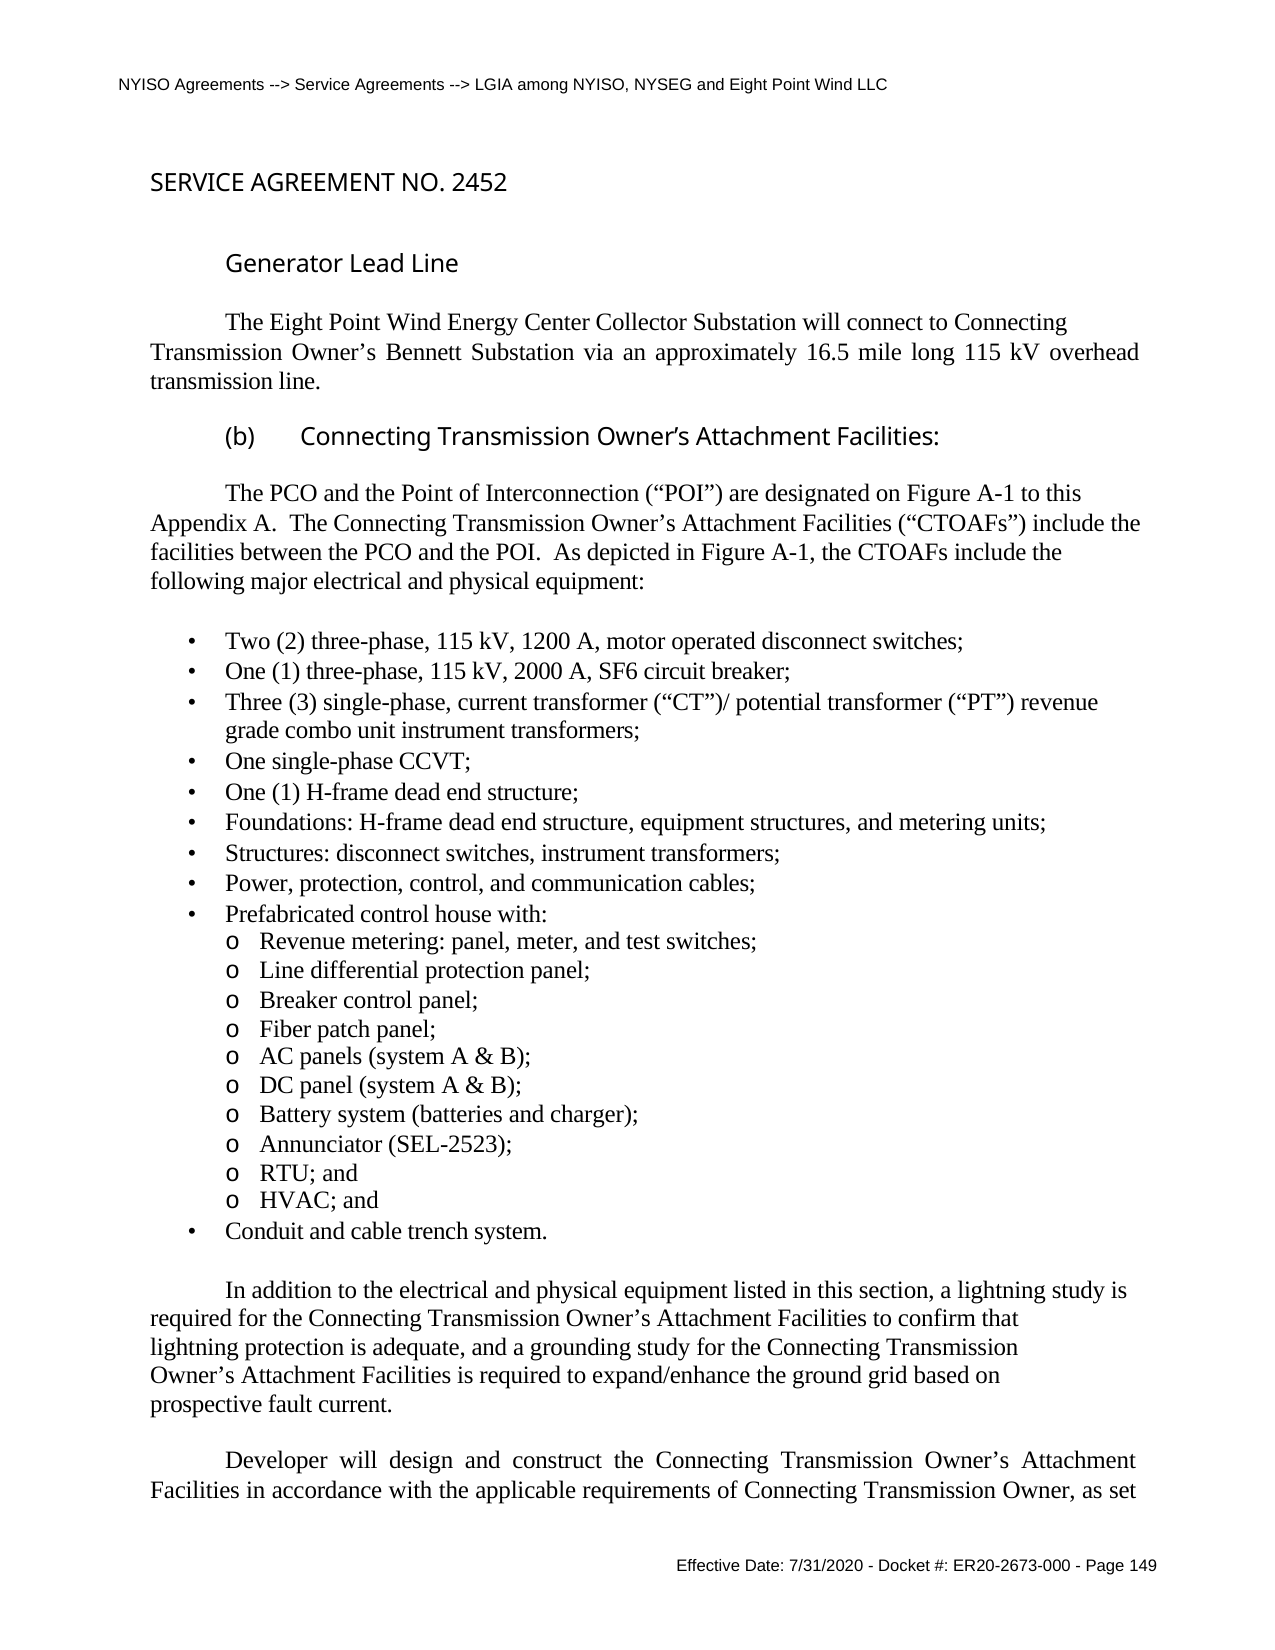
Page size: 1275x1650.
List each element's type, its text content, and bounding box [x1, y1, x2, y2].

text • One (1) three-phase, 115 kV, 2000 A, SF6 circuit breaker; [187, 657, 1275, 685]
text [150, 1446, 1136, 1504]
text The PCO and the Point of Interconnection (“POI”) are designated on Figure A-1 to this Appendix A. The Connecting Transmission Owner’s Attachment Facilities (“CTOAFs”) include the facilities between the PCO and the POI. As depicted in Figure A-1, the CTOAFs include the following major electrical and physical equipment: [150, 478, 1143, 595]
text • Three (3) single-phase, current transformer (“CT”)/ potential transformer (“PT”) revenue [187, 687, 1275, 716]
text o Annunciator (SEL-2523); [225, 1129, 1275, 1158]
text • One single-phase CCVT; [187, 746, 1275, 775]
text • Structures: disconnect switches, instrument transformers; [187, 838, 1275, 867]
text Transmission Owner’s Bennett Substation via an approximately 16.5 mile long 115 kV overhead transmission line. [150, 337, 1140, 395]
text SERVICE AGREEMENT NO. 2452 [150, 168, 1275, 197]
text • Foundations: H-frame dead end structure, equipment structures, and metering units; [187, 808, 1275, 836]
text • Two (2) three-phase, 115 kV, 1200 A, motor operated disconnect switches; [187, 626, 1275, 655]
text o DC panel (system A & B); [225, 1071, 1275, 1099]
text • Prefabricated control house with: [187, 899, 1275, 928]
text The Eight Point Wind Energy Center Collector Substation will connect to Connecting [225, 308, 1275, 337]
text o Line differential protection panel; [225, 956, 1275, 985]
text Generator Lead Line [225, 249, 1275, 278]
text o Breaker control panel; [225, 985, 1275, 1014]
text o RTU; and [225, 1158, 1275, 1187]
text grade combo unit instrument transformers; [187, 716, 1275, 745]
text o Revenue metering: panel, meter, and test switches; [225, 928, 1275, 955]
text In addition to the electrical and physical equipment listed in this section, a lightning study is required for the Connecting Transmission Owner’s Attachment Facilities to confirm that lightning protection is adequate, and a grounding study for the Connecting Transmission Owner’s Attachment Facilities is required to expand/enhance the ground grid based on prospective fault current. [150, 1275, 1144, 1418]
text o Fiber patch panel; [225, 1014, 1275, 1043]
text • One (1) H-frame dead end structure; [187, 777, 1275, 806]
text • Power, protection, control, and communication cables; [187, 869, 1275, 897]
text o Battery system (batteries and charger); [225, 1100, 1275, 1129]
text o AC panels (system A & B); [225, 1043, 1275, 1070]
text o HVAC; and [225, 1187, 1275, 1214]
text • Conduit and cable trench system. [187, 1217, 1275, 1245]
text (b) Connecting Transmission Owner’s Attachment Facilities: [225, 422, 1275, 451]
